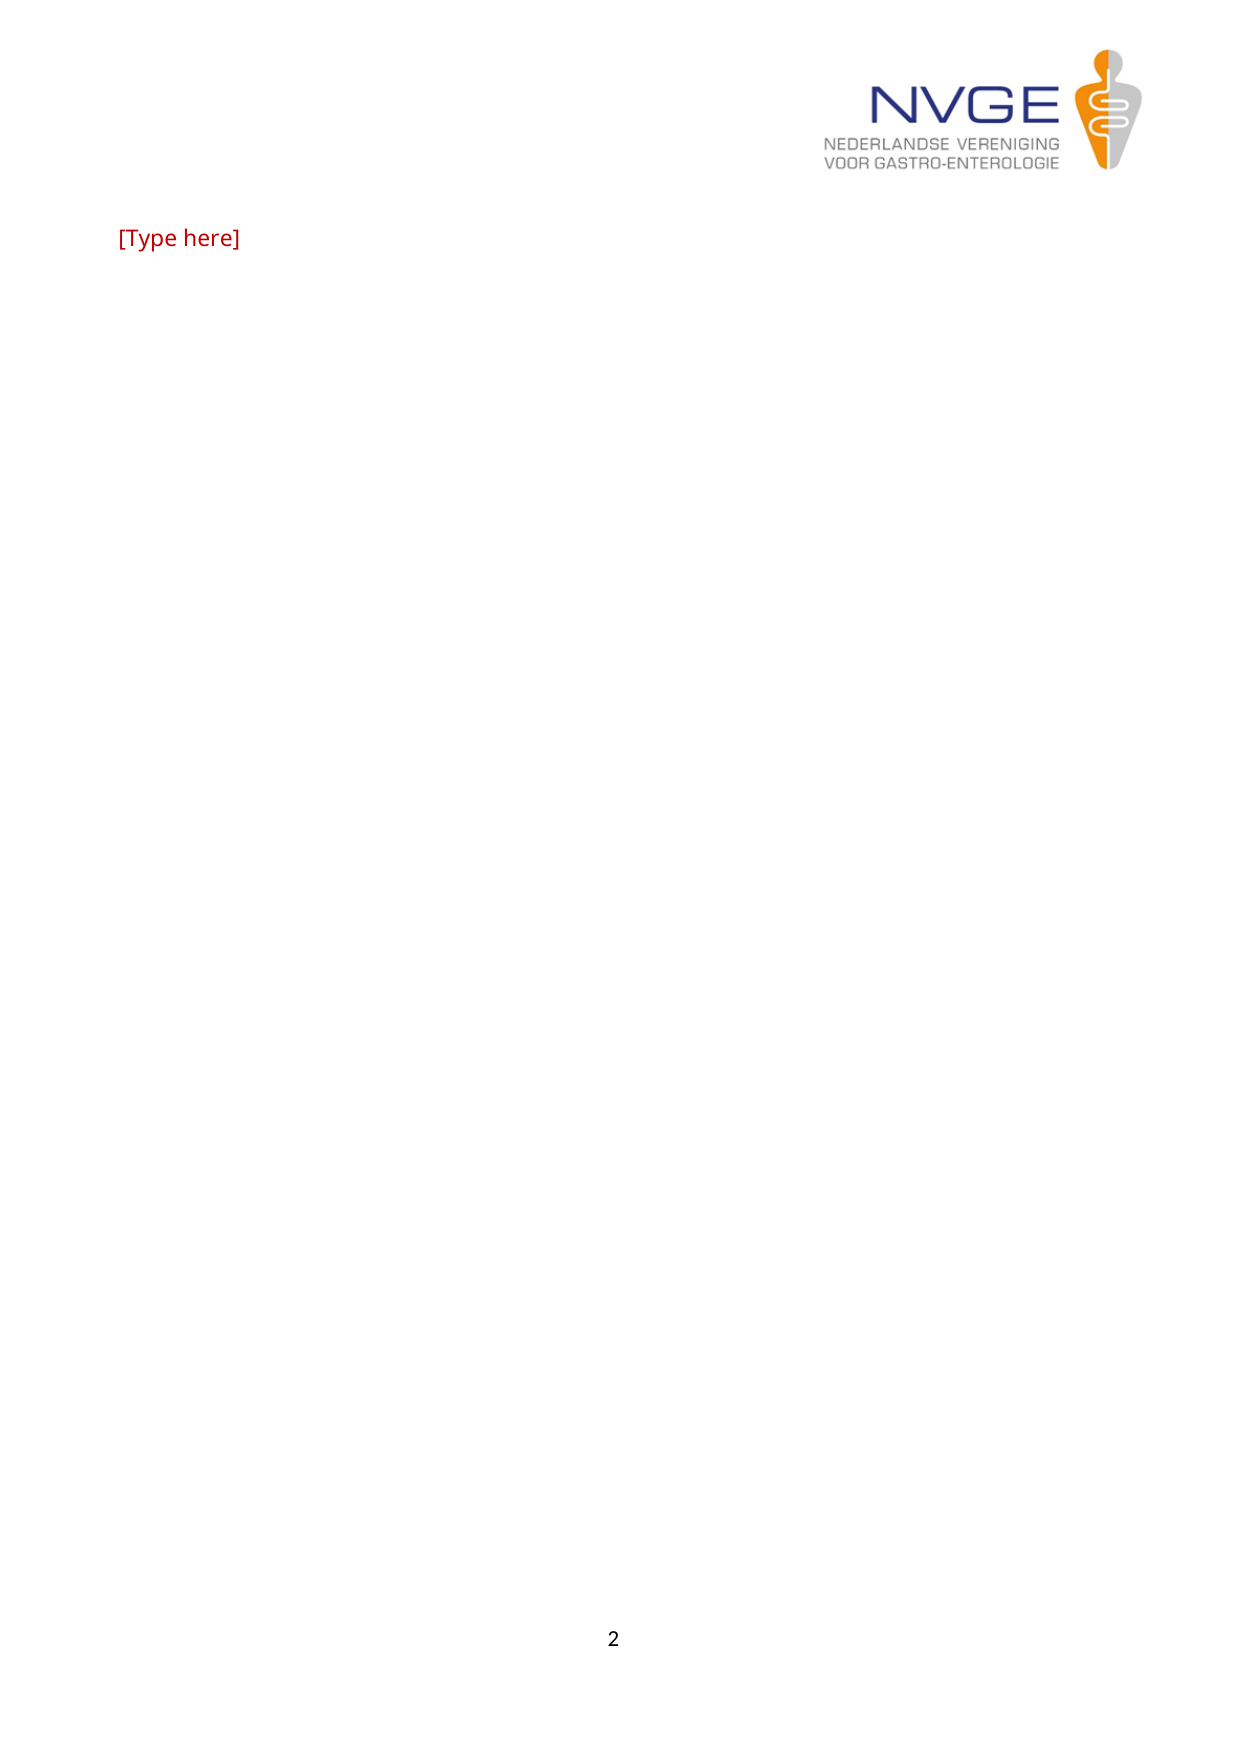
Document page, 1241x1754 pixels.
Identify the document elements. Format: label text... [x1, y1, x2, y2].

picture [818, 47, 1147, 179]
text [Type here] [118, 222, 1108, 253]
